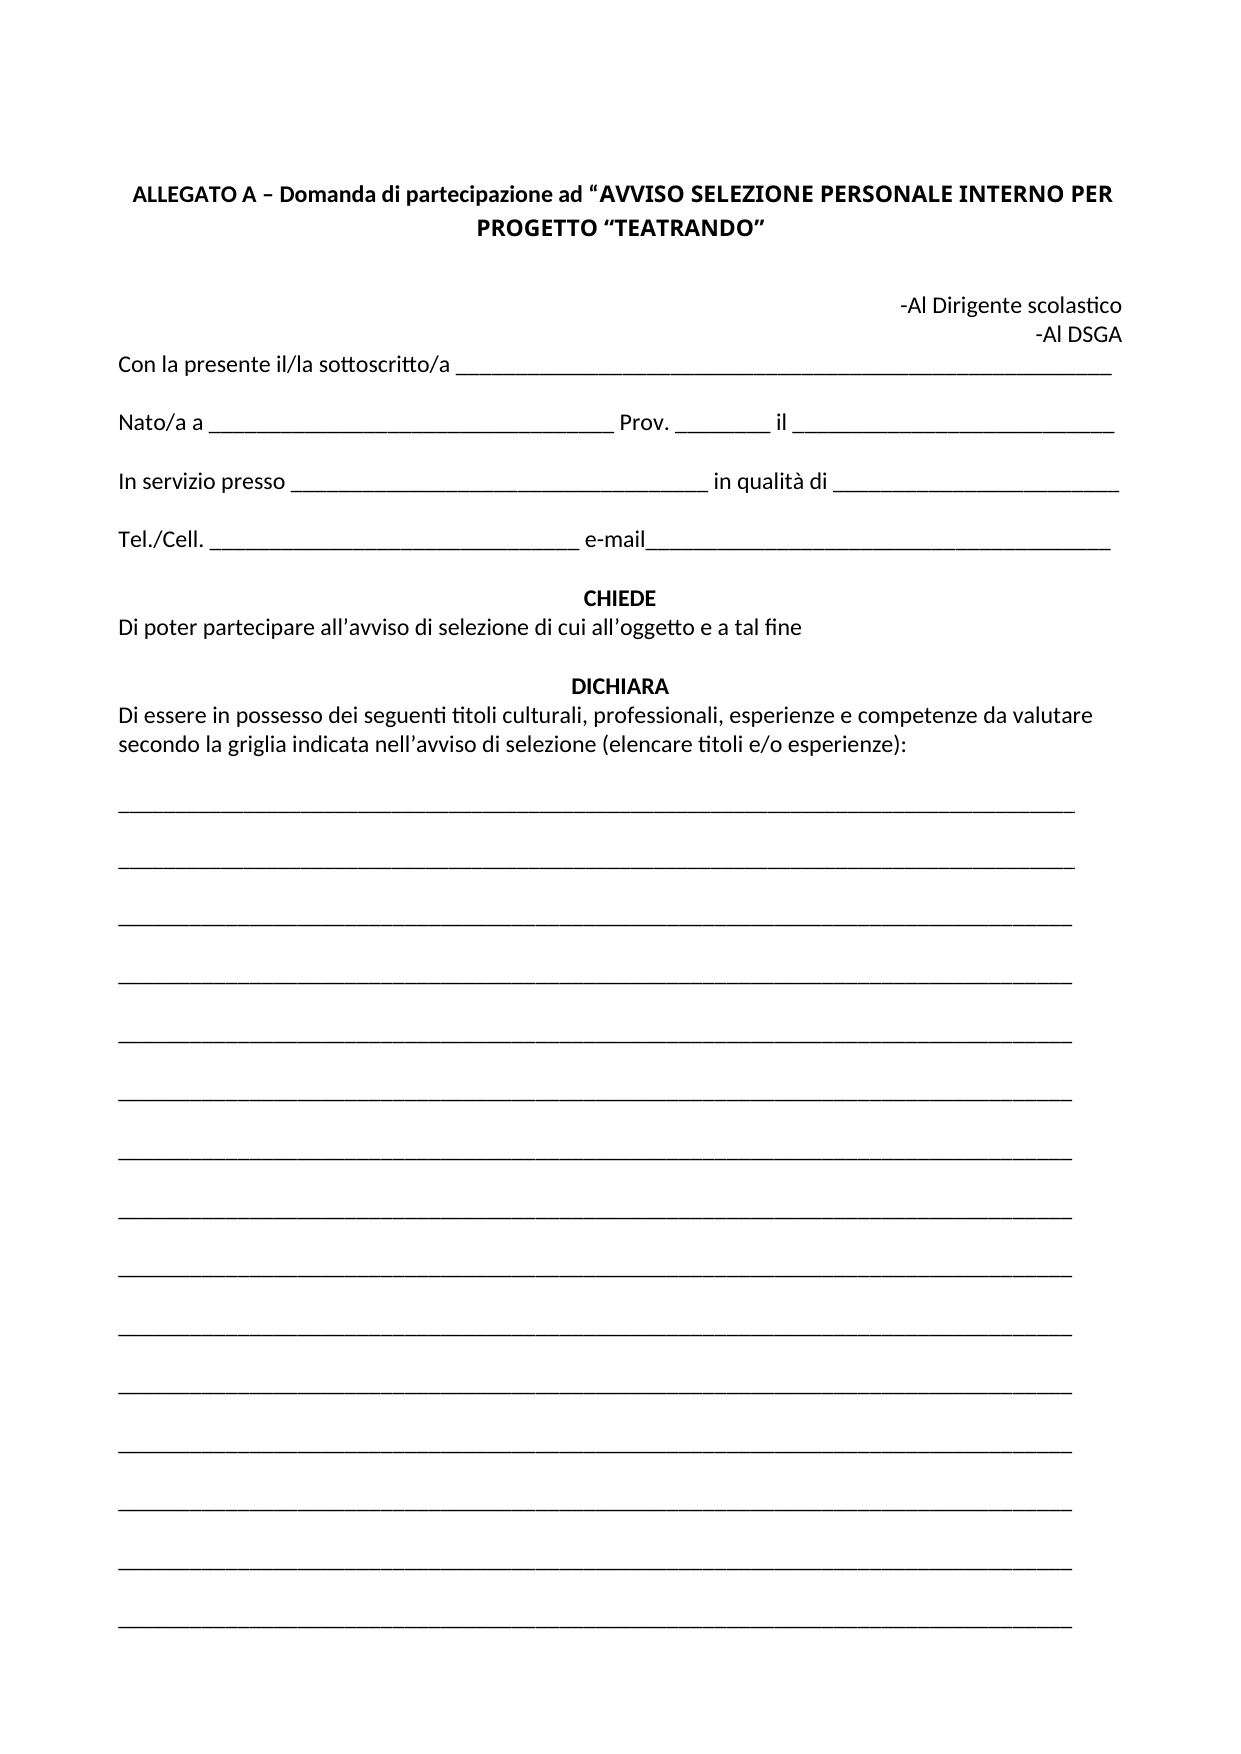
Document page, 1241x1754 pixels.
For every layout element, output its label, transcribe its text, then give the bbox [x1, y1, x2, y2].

text Tel./Cell. _______________________________ e-mail_______________________________________ [118, 524, 1122, 554]
text -Al DSGA [118, 319, 1122, 349]
text ________________________________________________________________________________ [118, 1017, 1122, 1046]
text ________________________________________________________________________________ [118, 1076, 1122, 1105]
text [118, 1602, 1122, 1632]
text ________________________________________________________________________________ [118, 1427, 1122, 1456]
text DICHIARA [118, 671, 1122, 700]
text Con la presente il/la sottoscritto/a _______________________________________________________ [118, 349, 1122, 378]
text ____________________________________________________________________________________ [118, 844, 1122, 872]
text ________________________________________________________________________________ [118, 1134, 1122, 1163]
text Di essere in possesso dei seguenti titoli culturali, professionali, esperienze e competenze da valutare secondo la griglia indicata nell’avviso di selezione (elencare titoli e/o esperienze): [118, 700, 1122, 759]
text ________________________________________________________________________________ [118, 1193, 1122, 1222]
text CHIEDE [118, 583, 1122, 612]
text ________________________________________________________________________________ [118, 1368, 1122, 1398]
text ________________________________________________________________________________ [118, 1251, 1122, 1281]
text ____________________________________________________________________________________ [118, 788, 1122, 816]
text ________________________________________________________________________________ [118, 900, 1122, 929]
text ________________________________________________________________________________ [118, 958, 1122, 988]
text -Al Dirigente scolastico [118, 290, 1122, 319]
text Di poter partecipare all’avviso di selezione di cui all’oggetto e a tal fine [118, 612, 1122, 642]
text ________________________________________________________________________________ [118, 1310, 1122, 1339]
text In servizio presso ___________________________________ in qualità di ________________________ [118, 466, 1122, 495]
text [118, 1544, 1122, 1573]
text ________________________________________________________________________________ [118, 1485, 1122, 1515]
text Nato/a a __________________________________ Prov. ________ il ___________________________ [118, 407, 1122, 437]
text ALLEGATO A – Domanda di partecipazione ad “AVVISO SELEZIONE PERSONALE INTERNO PER PROGETTO “TEATRANDO” [118, 178, 1122, 243]
